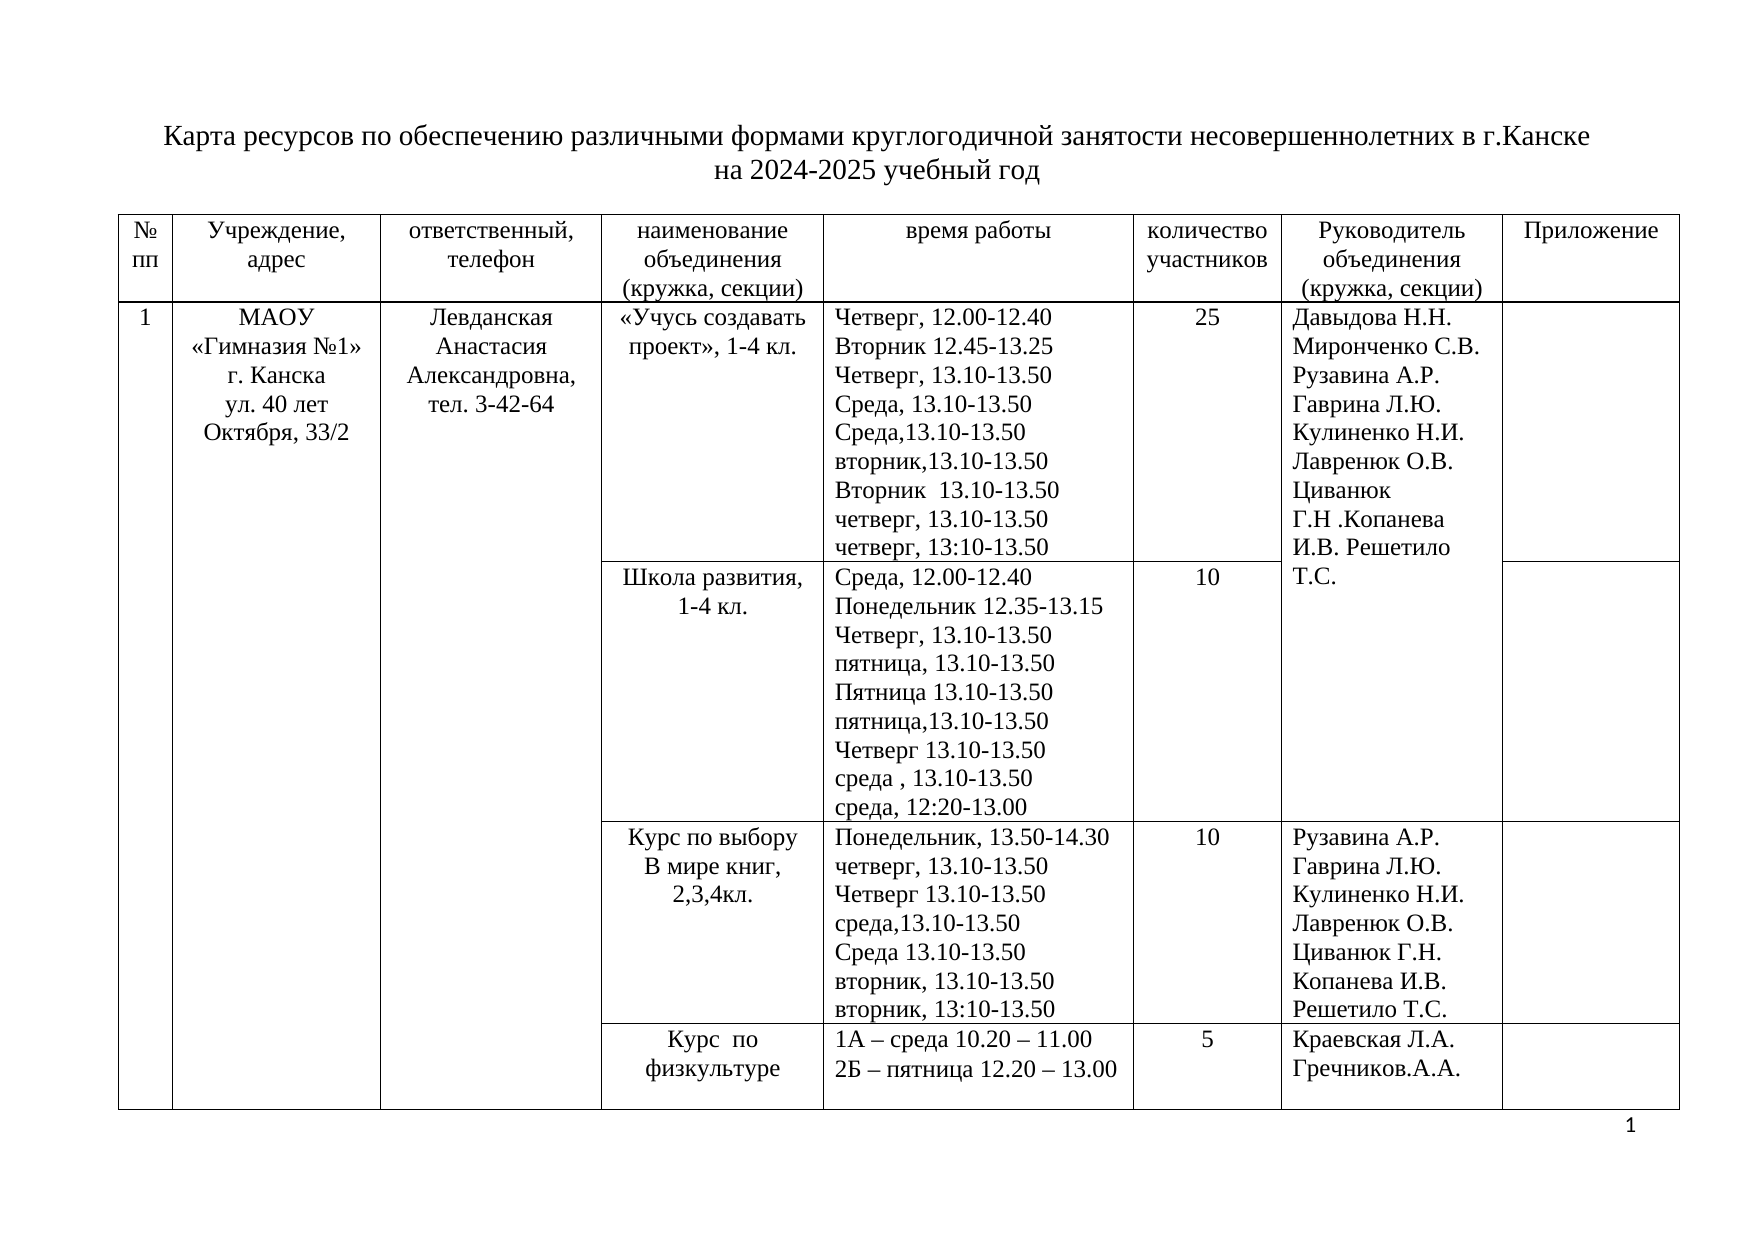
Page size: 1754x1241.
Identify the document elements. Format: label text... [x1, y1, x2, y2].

table_cell Левданская Анастасия Александровна, тел. 3-42-64 [381, 303, 601, 1109]
table_header ответственный, телефон [381, 215, 601, 301]
table_cell Курс по выбору В мире книг, 2,3,4кл. [602, 822, 823, 1023]
table_cell [1503, 562, 1679, 821]
table_cell Четверг, 12.00-12.40 Вторник 12.45-13.25 Четверг, 13.10-13.50 Среда, 13.10-13.50 Среда,13.10-13.50 вторник,13.10-13.50 Вторник 13.10-13.50 четверг, 13.10-13.50 четверг, 13:10-13.50 [824, 303, 1133, 561]
table_cell [1503, 303, 1679, 561]
table_cell Школа развития, 1-4 кл. [602, 562, 823, 821]
table_cell 10 [1134, 822, 1281, 1023]
text на 2024-2025 учебный год [118, 152, 1636, 185]
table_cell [824, 1024, 1133, 1109]
table_cell Рузавина А.Р. Гаврина Л.Ю. Кулиненко Н.И. Лавренюк О.В. Циванюк Г.Н. Копанева И.В. Решетило Т.С. [1282, 822, 1502, 1023]
table_header Учреждение, адрес [173, 215, 380, 301]
table_header количество участников [1134, 215, 1281, 301]
text Карта ресурсов по обеспечению различными формами круглогодичной занятости несовершеннолетних в г.Канске [118, 118, 1636, 152]
table_cell Давыдова Н.Н. Миронченко С.В. Рузавина А.Р. Гаврина Л.Ю. Кулиненко Н.И. Лавренюк О.В. Циванюк Г.Н .Копанева И.В. Решетило Т.С. [1282, 303, 1502, 821]
table_cell 10 [1134, 562, 1281, 821]
table_cell Среда, 12.00-12.40 Понедельник 12.35-13.15 Четверг, 13.10-13.50 пятница, 13.10-13.50 Пятница 13.10-13.50 пятница,13.10-13.50 Четверг 13.10-13.50 среда , 13.10-13.50 среда, 12:20-13.00 [824, 562, 1133, 821]
table_cell «Учусь создавать проект», 1-4 кл. [602, 303, 823, 561]
table_cell 5 [1134, 1024, 1281, 1109]
table_cell Понедельник, 13.50-14.30 четверг, 13.10-13.50 Четверг 13.10-13.50 среда,13.10-13.50 Среда 13.10-13.50 вторник, 13.10-13.50 вторник, 13:10-13.50 [824, 822, 1133, 1023]
table_cell [1503, 822, 1679, 1023]
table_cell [602, 1024, 823, 1109]
table_header Приложение [1503, 215, 1679, 301]
table_header наименование объединения (кружка, секции) [602, 215, 823, 301]
table_cell [1503, 1024, 1679, 1109]
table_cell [1282, 1024, 1502, 1109]
table_header Руководитель объединения (кружка, секции) [1282, 215, 1502, 301]
table_cell 1 [119, 303, 172, 1109]
table_cell МАОУ «Гимназия №1» г. Канска ул. 40 лет Октября, 33/2 [173, 303, 380, 1109]
table_cell 25 [1134, 303, 1281, 561]
table_header № пп [119, 215, 172, 301]
table_header время работы [824, 215, 1133, 301]
